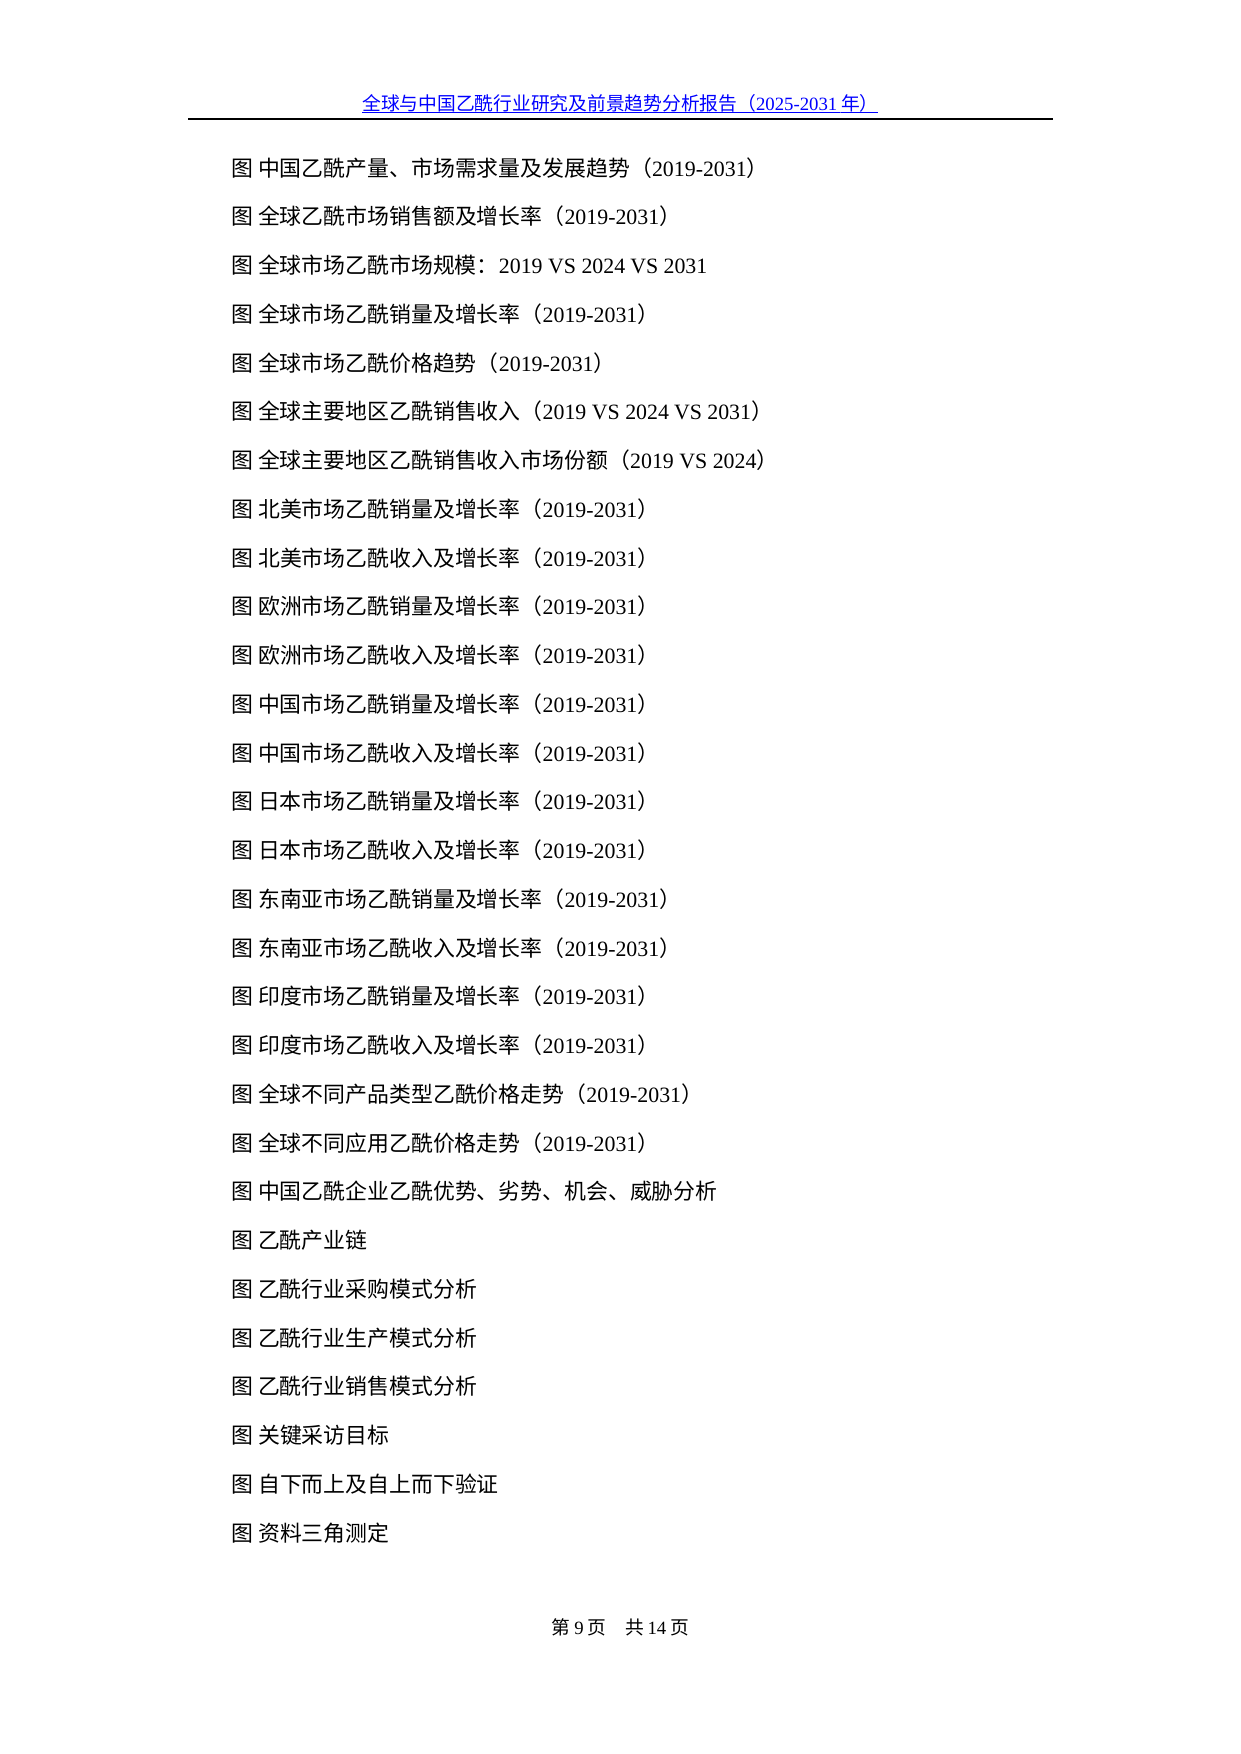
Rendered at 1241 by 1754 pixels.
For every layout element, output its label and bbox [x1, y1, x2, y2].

text [187, 150, 1053, 1548]
